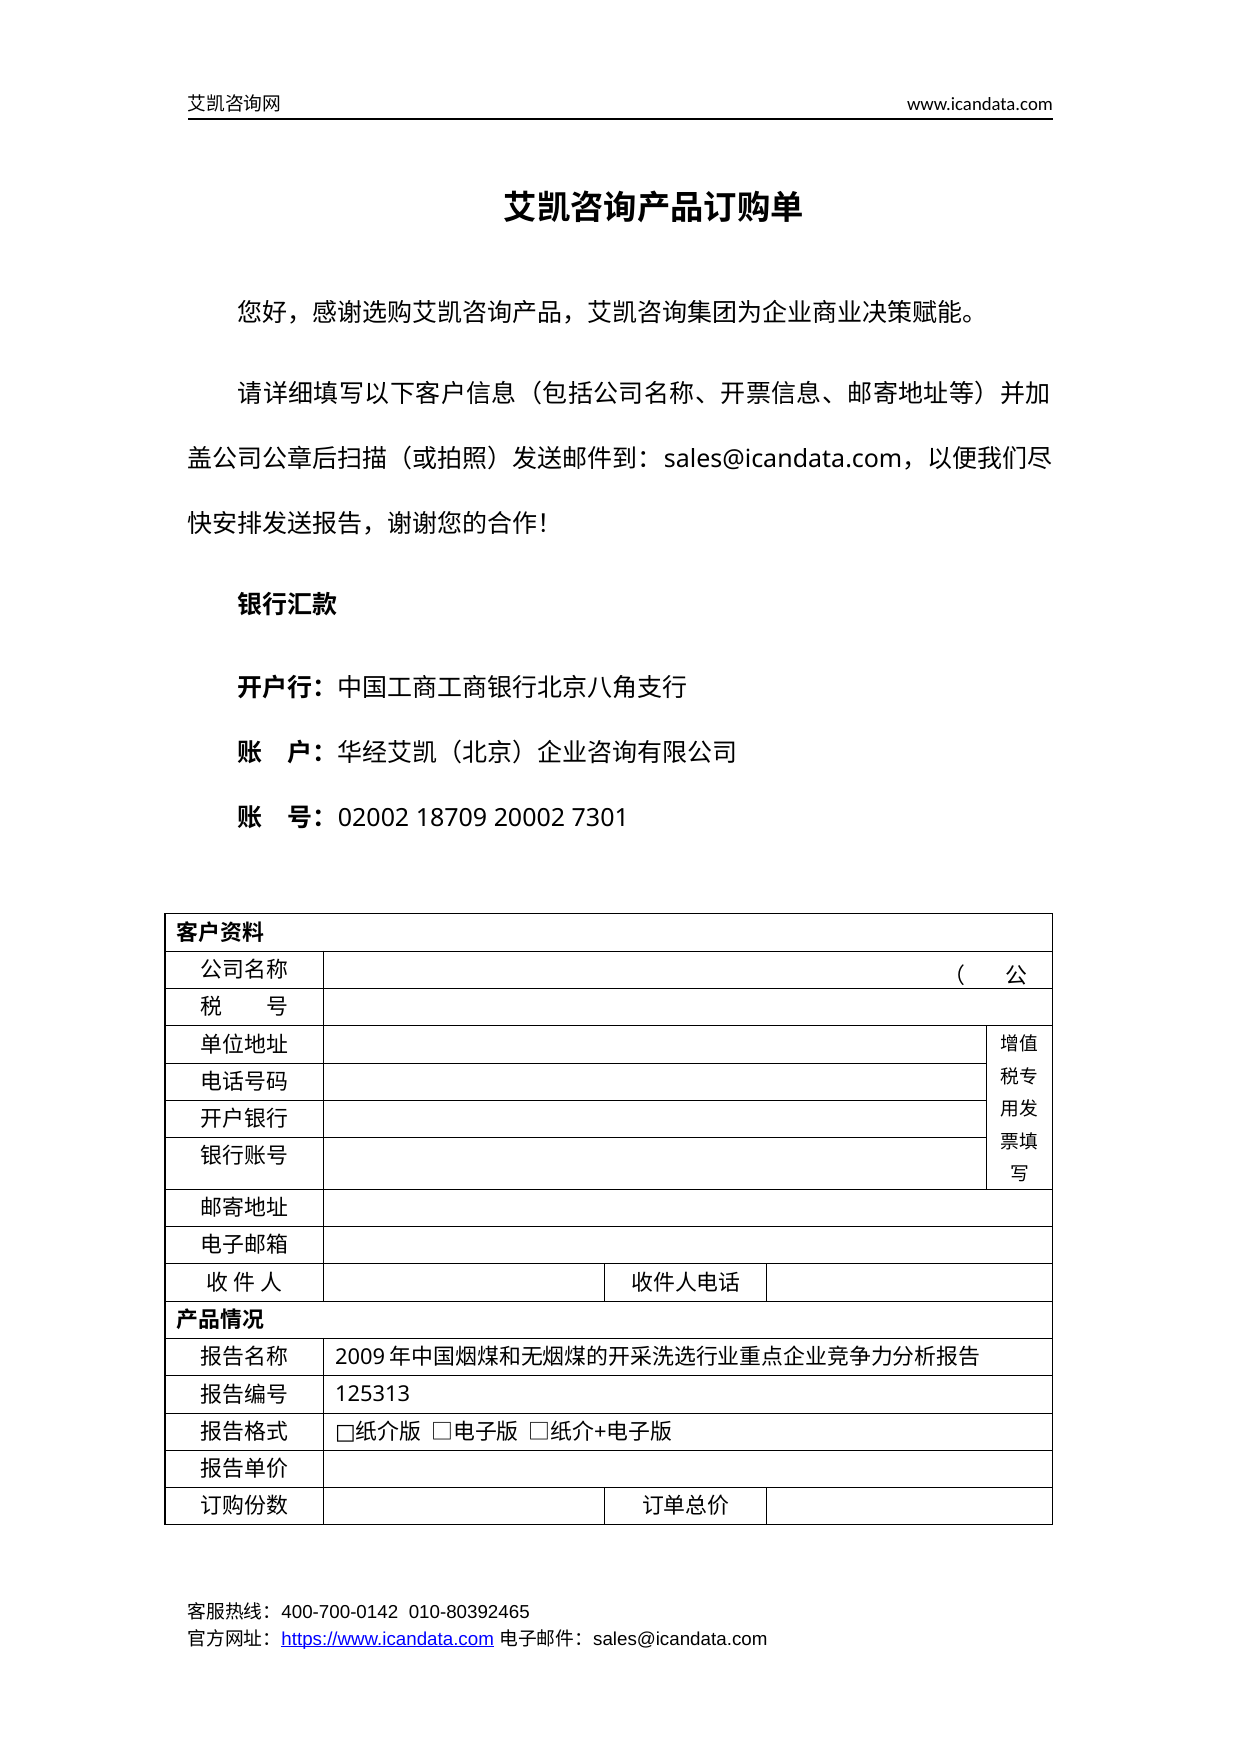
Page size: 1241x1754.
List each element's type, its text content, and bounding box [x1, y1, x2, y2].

text 账 户：华经艾凯（北京）企业咨询有限公司 [187, 718, 1053, 783]
table_header 客户资料 [166, 914, 1052, 951]
table_cell 税 号 [166, 989, 323, 1025]
table_cell 增值税专用发票填写 [987, 1026, 1052, 1189]
table_cell 产品情况 [166, 1302, 1052, 1338]
table_cell 收 件 人 [166, 1264, 323, 1301]
table_cell [324, 1488, 604, 1524]
table_cell [324, 1064, 986, 1100]
table_cell 报告格式 [166, 1414, 323, 1450]
text 银行汇款 [187, 570, 1053, 635]
table_cell 订单总价 [605, 1488, 766, 1524]
text 账 号：02002 18709 20002 7301 [187, 783, 1053, 848]
table_cell 报告单价 [166, 1451, 323, 1487]
text 请详细填写以下客户信息（包括公司名称、开票信息、邮寄地址等）并加盖公司公章后扫描（或拍照）发送邮件到：sales@icandata.com，以便我们尽快安排发送报告，谢谢您的合作！ [187, 359, 1053, 554]
table_cell 公司名称 [166, 952, 323, 988]
table_cell 报告编号 [166, 1376, 323, 1412]
table_cell [767, 1488, 1052, 1524]
table_cell [324, 1138, 986, 1189]
table_cell 开户银行 [166, 1101, 323, 1137]
table_cell □纸介版 □电子版 □纸介+电子版 [324, 1414, 1052, 1450]
table_cell [324, 1451, 1052, 1487]
table_cell [324, 1101, 986, 1137]
table_cell [324, 952, 1052, 988]
table_cell 电子邮箱 [166, 1227, 323, 1263]
table_cell 订购份数 [166, 1488, 323, 1524]
table_cell [324, 1227, 1052, 1263]
table_cell [767, 1264, 1052, 1301]
table_cell 电话号码 [166, 1064, 323, 1100]
table_cell 125313 [324, 1376, 1052, 1412]
table_cell 收件人电话 [605, 1264, 766, 1301]
text 开户行：中国工商工商银行北京八角支行 [187, 653, 1053, 718]
table_cell 银行账号 [166, 1138, 323, 1189]
text 您好，感谢选购艾凯咨询产品，艾凯咨询集团为企业商业决策赋能。 [187, 278, 1053, 343]
table_cell 邮寄地址 [166, 1190, 323, 1226]
table_cell [324, 1264, 604, 1301]
table_cell [324, 989, 1052, 1025]
table_cell [324, 1026, 986, 1062]
text 艾凯咨询产品订购单 [187, 172, 1053, 237]
table_cell 单位地址 [166, 1026, 323, 1062]
table_cell 2009年中国烟煤和无烟煤的开采洗选行业重点企业竞争力分析报告 [324, 1339, 1052, 1375]
table_cell [324, 1190, 1052, 1226]
table_cell 报告名称 [166, 1339, 323, 1375]
